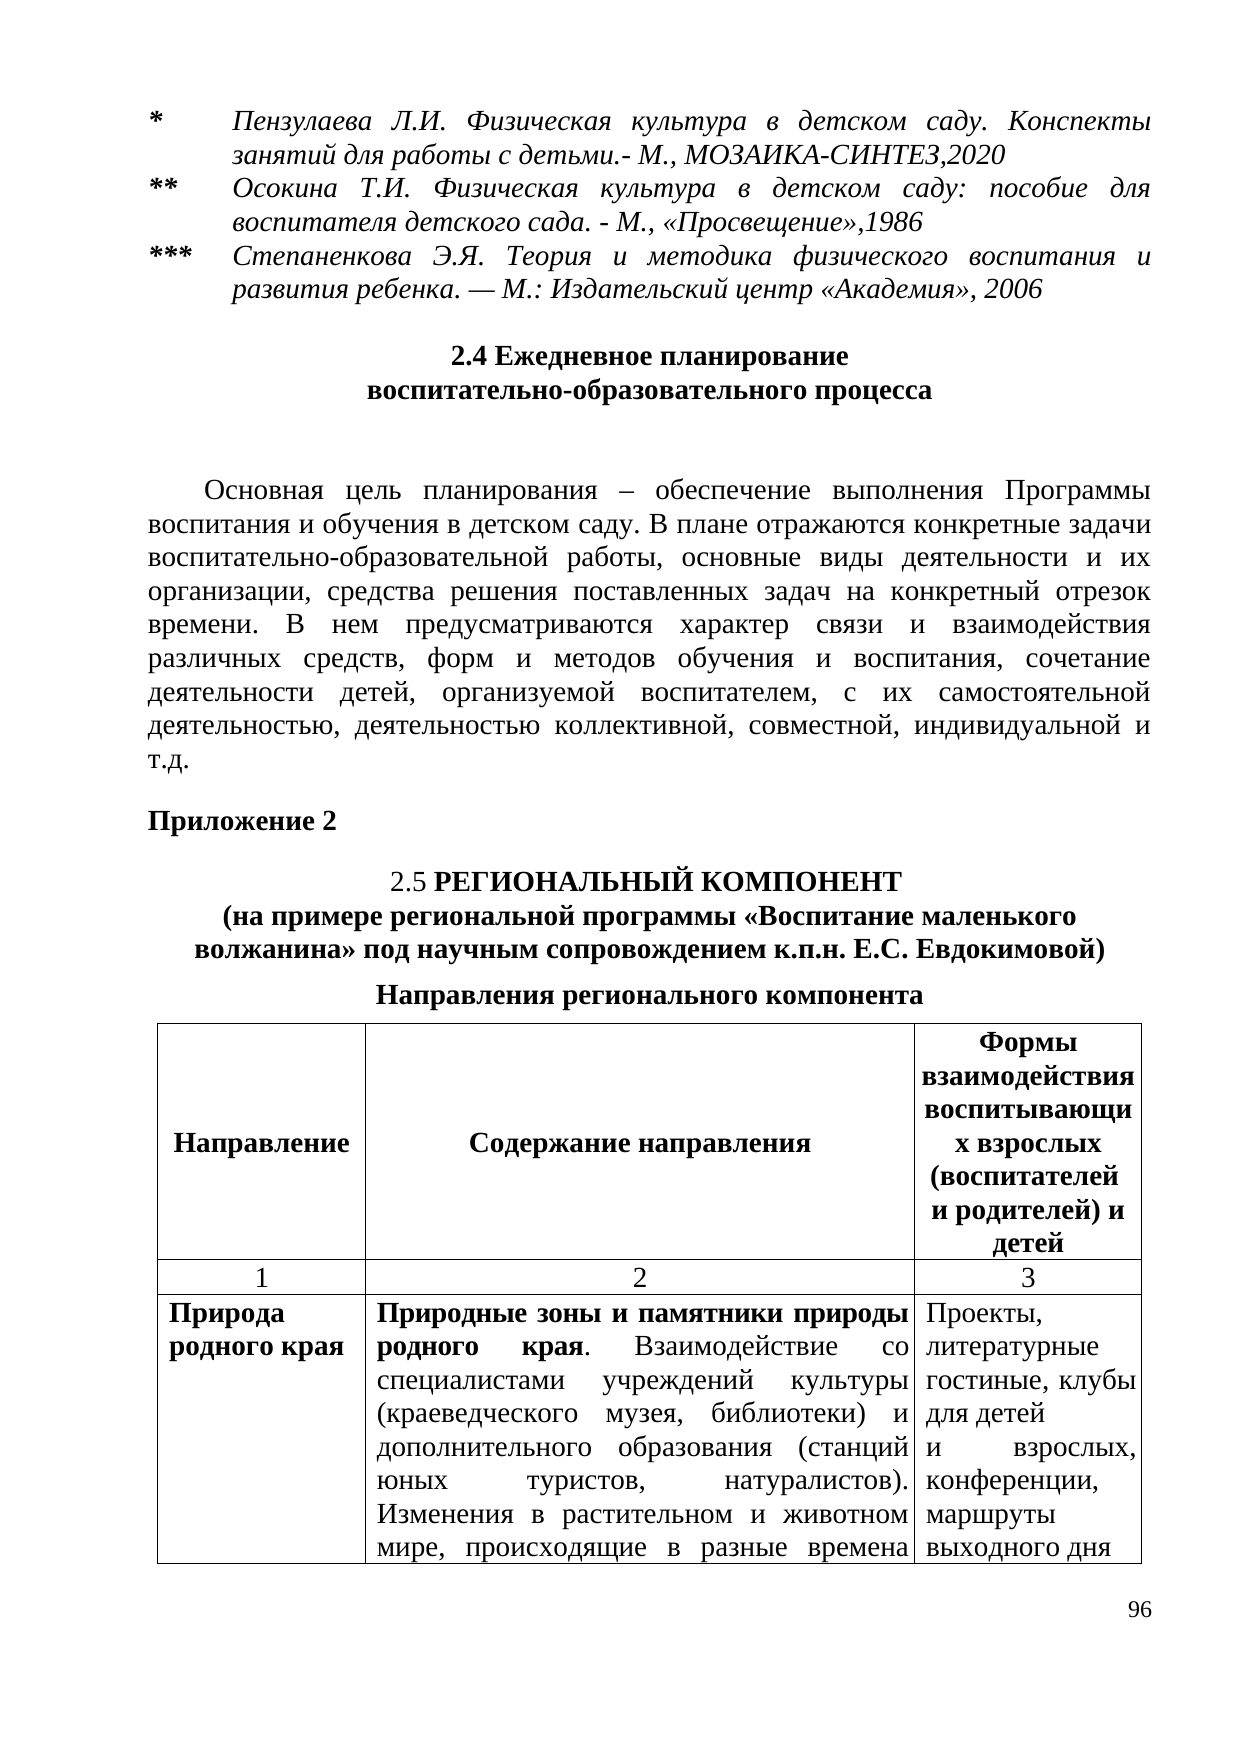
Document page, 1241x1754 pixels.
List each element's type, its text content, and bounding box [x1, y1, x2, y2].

table_cell Осокина Т.И. Физическая культура в детском саду: пособие для воспитателя детского сада. - М., «Просвещение»,1986 [221, 171, 1163, 238]
text 2.5 Региональный компонент (на примере региональной программы «Воспитание маленького волжанина» под научным сопровождением к.п.н. Е.С. Евдокимовой) [148, 864, 1152, 965]
table_header * [136, 104, 221, 171]
table_cell Степаненкова Э.Я. Теория и методика физического воспитания и развития ребенка. — М.: Издательский центр «Академия», 2006 2.4 Ежедневное планирование воспитательно-образовательного процесса [221, 238, 1163, 472]
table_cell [158, 1295, 365, 1563]
table_header Формы взаимодействия воспитывающих взрослых (воспитателей и родителей) и детей [915, 1024, 1141, 1259]
table_cell ** [136, 171, 221, 238]
table_header Пензулаева Л.И. Физическая культура в детском саду. Конспекты занятий для работы с детьми.- М., МОЗАИКА-СИНТЕЗ,2020 [221, 104, 1163, 171]
table_cell 1 [158, 1260, 365, 1294]
table_cell *** [136, 238, 221, 472]
table_cell 3 [915, 1260, 1141, 1294]
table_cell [366, 1295, 914, 1563]
text Основная цель планирования – обеспечение выполнения Программы воспитания и обучения в детском саду. В плане отражаются конкретные задачи воспитательно-образовательной работы, основные виды деятельности и их организации, средства решения поставленных задач на конкретный отрезок времени. В нем предусматриваются характер связи и взаимодействия различных средств, форм и методов обучения и воспитания, сочетание деятельности детей, организуемой воспитателем, с их самостоятельной деятельностью, деятельностью коллективной, совместной, индивидуальной и т.д. [148, 472, 1152, 774]
text Направления регионального компонента [148, 977, 1152, 1011]
table_header Направление [158, 1024, 365, 1259]
table_cell 2 [366, 1260, 914, 1294]
text Приложение 2 [148, 803, 1152, 837]
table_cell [915, 1295, 1141, 1563]
table_header Содержание направления [366, 1024, 914, 1259]
